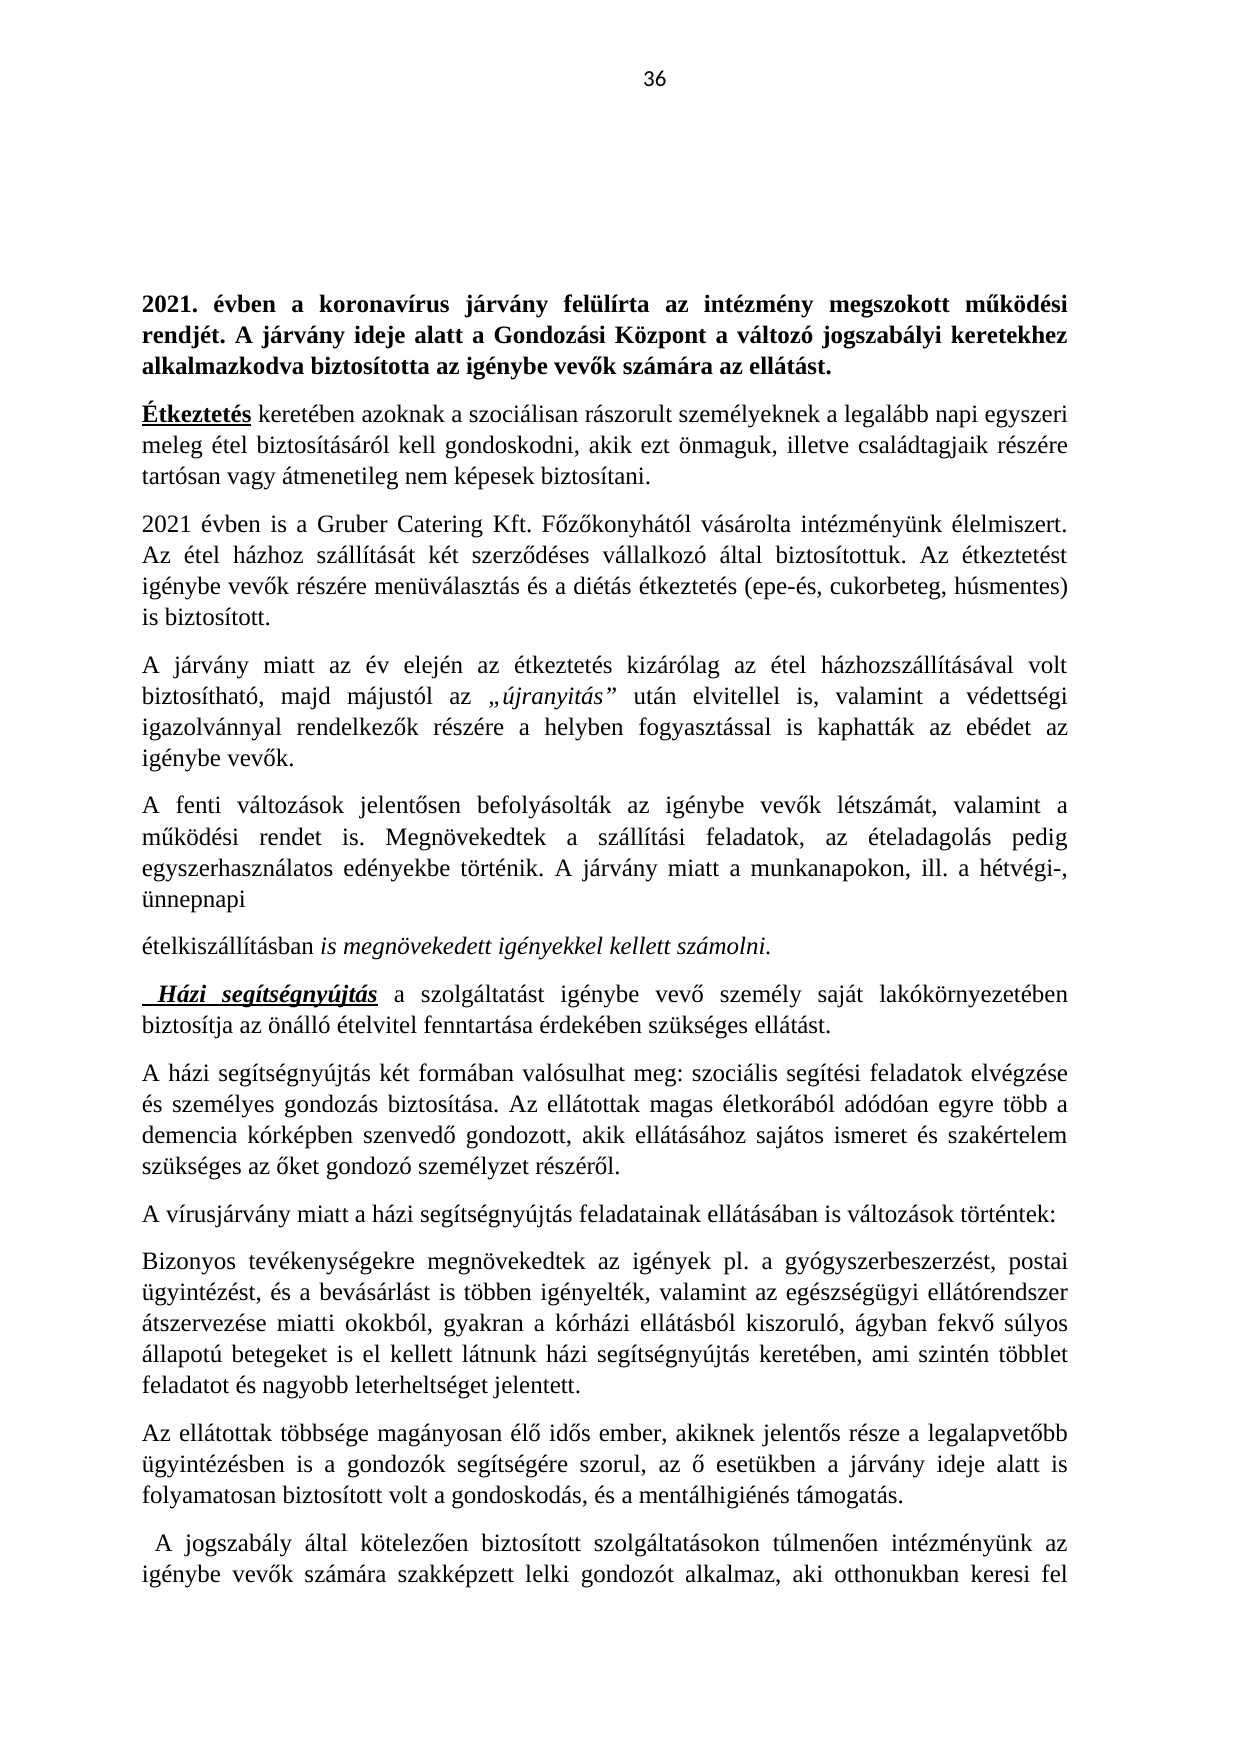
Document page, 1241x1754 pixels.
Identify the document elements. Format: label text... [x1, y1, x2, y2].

text 2021 évben is a Gruber Catering Kft. Főzőkonyhától vásárolta intézményünk élelmiszert. Az étel házhoz szállítását két szerződéses vállalkozó által biztosítottuk. Az étkeztetést igénybe vevők részére menüválasztás és a diétás étkeztetés (epe-és, cukorbeteg, húsmentes) is biztosított. [142, 509, 1069, 631]
text A házi segítségnyújtás két formában valósulhat meg: szociális segítési feladatok elvégzése és személyes gondozás biztosítása. Az ellátottak magas életkorából adódóan egyre több a demencia kórképben szenvedő gondozott, akik ellátásához sajátos ismeret és szakértelem szükséges az őket gondozó személyzet részéről. [142, 1058, 1069, 1180]
text 2021. évben a koronavírus járvány felülírta az intézmény megszokott működési rendjét. A járvány ideje alatt a Gondozási Központ a változó jogszabályi keretekhez alkalmazkodva biztosította az igénybe vevők számára az ellátást. [142, 289, 1069, 380]
text Étkeztetés keretében azoknak a szociálisan rászorult személyeknek a legalább napi egyszeri meleg étel biztosításáról kell gondoskodni, akik ezt önmaguk, illetve családtagjaik részére tartósan vagy átmenetileg nem képesek biztosítani. [142, 399, 1069, 490]
text A járvány miatt az év elején az étkeztetés kizárólag az étel házhozszállításával volt biztosítható, majd májustól az „újranyitás” után elvitellel is, valamint a védettségi igazolvánnyal rendelkezők részére a helyben fogyasztással is kaphatták az ebédet az igénybe vevők. [142, 650, 1069, 772]
text Házi segítségnyújtás a szolgáltatást igénybe vevő személy saját lakókörnyezetében biztosítja az önálló ételvitel fenntartása érdekében szükséges ellátást. [142, 979, 1069, 1039]
text Bizonyos tevékenységekre megnövekedtek az igények pl. a gyógyszerbeszerzést, postai ügyintézést, és a bevásárlást is többen igényelték, valamint az egészségügyi ellátórendszer átszervezése miatti okokból, gyakran a kórházi ellátásból kiszoruló, ágyban fekvő súlyos állapotú betegeket is el kellett látnunk házi segítségnyújtás keretében, ami szintén többlet feladatot és nagyobb leterheltséget jelentett. [142, 1246, 1069, 1399]
text ételkiszállításban is megnövekedett igényekkel kellett számolni. [142, 931, 1069, 960]
text A vírusjárvány miatt a házi segítségnyújtás feladatainak ellátásában is változások történtek: [142, 1199, 1069, 1227]
text Az ellátottak többsége magányosan élő idős ember, akiknek jelentős része a legalapvetőbb ügyintézésben is a gondozók segítségére szorul, az ő esetükben a járvány ideje alatt is folyamatosan biztosított volt a gondoskodás, és a mentálhigiénés támogatás. [142, 1418, 1069, 1509]
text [142, 1528, 1069, 1588]
text A fenti változások jelentősen befolyásolták az igénybe vevők létszámát, valamint a működési rendet is. Megnövekedtek a szállítási feladatok, az ételadagolás pedig egyszerhasználatos edényekbe történik. A járvány miatt a munkanapokon, ill. a hétvégi-, ünnepnapi [142, 791, 1069, 912]
